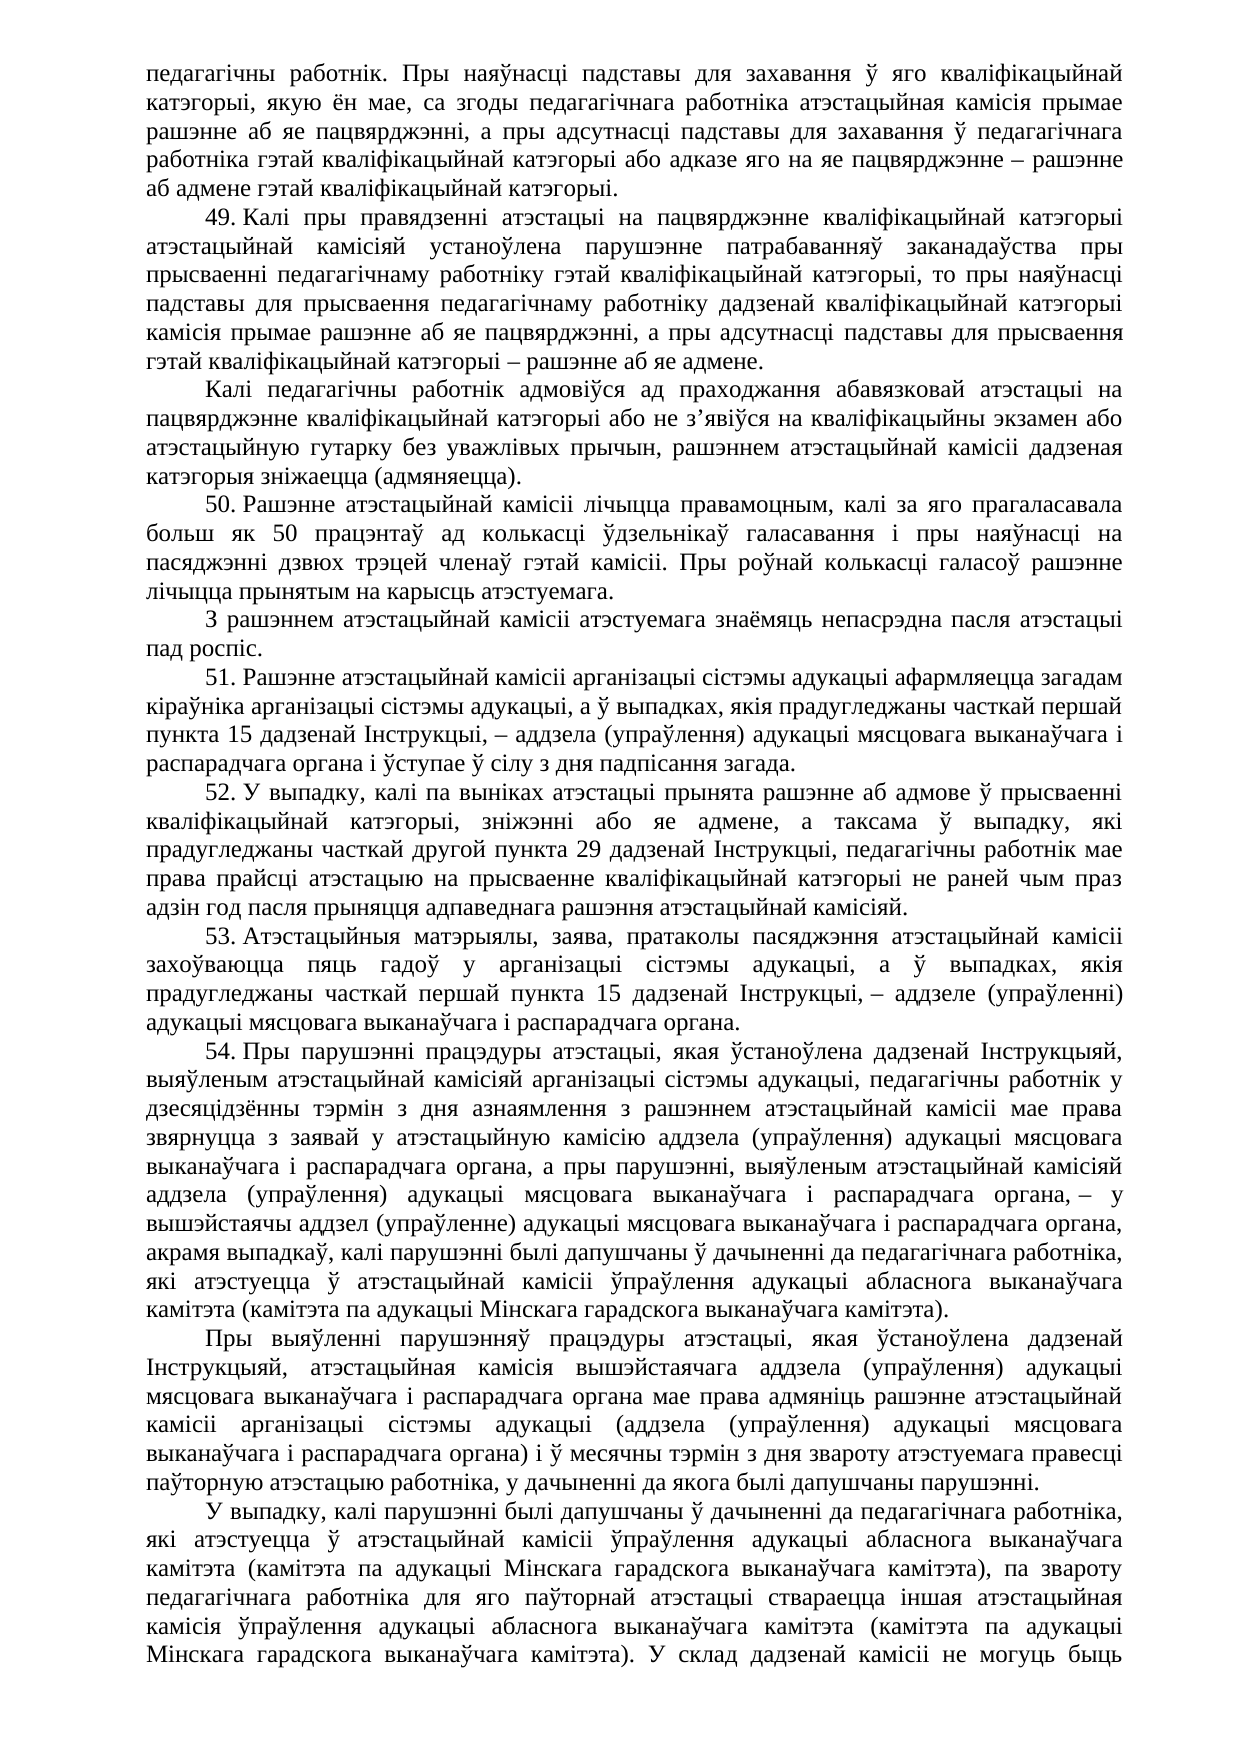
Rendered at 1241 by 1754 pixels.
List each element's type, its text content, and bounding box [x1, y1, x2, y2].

text 50. Рашэнне атэстацыйнай камiсii лiчыцца правамоцным, калi за яго прагаласавала больш як 50 працэнтаў ад колькасцi ўдзельнiкаў галасавання i пры наяўнасцi на пасяджэннi дзвюх трэцей членаў гэтай камісіі. Пры роўнай колькасцi галасоў рашэнне лiчыцца прынятым на карысць атэстуемага. [146, 489, 1123, 604]
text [146, 58, 1123, 202]
text 53. Атэстацыйныя матэрыялы, заява, пратаколы пасяджэння атэстацыйнай камiсii захоўваюцца пяць гадоў у арганізацыі сістэмы адукацыі, а ў выпадках, якiя прадугледжаны часткай першай пункта 15 дадзенай Інструкцыі, – аддзеле (упраўленні) адукацыі мясцовага выканаўчага і распарадчага органа. [146, 921, 1123, 1036]
text З рашэннем атэстацыйнай камiсii атэстуемага знаёмяць непасрэдна пасля атэстацыi пад роспiс. [146, 604, 1123, 662]
text 52. У выпадку, калі па вынiках атэстацыі прынята рашэнне аб адмове ў прысваенні кваліфікацыйнай катэгорыі, зніжэнні або яе адмене, а таксама ў выпадку, які прадугледжаны часткай другой пункта 29 дадзенай Інструкцыі, педагагiчны работнiк мае права прайсці атэстацыю на прысваенне кваліфікацыйнай катэгорыі не раней чым праз адзін год пасля прыняцця адпаведнага рашэння атэстацыйнай камiсiяй. [146, 777, 1123, 921]
text 51. Рашэнне атэстацыйнай камісіі арганізацыі сістэмы адукацыі афармляецца загадам кiраўнiка арганізацыі сістэмы адукацыі, а ў выпадках, якiя прадугледжаны часткай першай пункта 15 дадзенай Інструкцыі, – аддзела (упраўлення) адукацыі мясцовага выканаўчага і распарадчага органа i ўступае ў сiлу з дня падпісання загада. [146, 662, 1123, 777]
text Пры выяўленнi парушэнняў працэдуры атэстацыі, якая ўстаноўлена дадзенай Інструкцыяй, атэстацыйная камiсiя вышэйстаячага аддзела (упраўлення) адукацыі мясцовага выканаўчага і распарадчага органа мае права адмянiць рашэнне атэстацыйнай камiсii арганізацыі сістэмы адукацыі (аддзела (упраўлення) адукацыі мясцовага выканаўчага і распарадчага органа) i ў месячны тэрмiн з дня звароту атэстуемага правесцi паўторную атэстацыю работнiка, у дачыненнi да якога былi дапушчаны парушэннi. [146, 1323, 1123, 1496]
text 54. Пры парушэнні працэдуры атэстацыі, якая ўстаноўлена дадзенай Інструкцыяй, выяўленым атэстацыйнай камiсiяй арганізацыі сістэмы адукацыі, педагагiчны работнiк у дзесяцiдзённы тэрмiн з дня азнаямлення з рашэннем атэстацыйнай камiсii мае права звярнуцца з заявай у атэстацыйную камiсiю аддзела (упраўлення) адукацыі мясцовага выканаўчага і распарадчага органа, а пры парушэнні, выяўленым атэстацыйнай камiсiяй аддзела (упраўлення) адукацыі мясцовага выканаўчага і распарадчага органа, – у вышэйстаячы аддзел (упраўленне) адукацыі мясцовага выканаўчага і распарадчага органа, акрамя выпадкаў, калі парушэннi былi дапушчаны ў дачыненнi да педагагiчнага работнiка, які атэстуецца ў атэстацыйнай камiсiі ўпраўлення адукацыі абласнога выканаўчага камітэта (камітэта па адукацыі Мінскага гарадскога выканаўчага камітэта). [146, 1036, 1123, 1323]
text 49. Калі пры правядзенні атэстацыі на пацвярджэнне кваліфікацыйнай катэгорыі атэстацыйнай камiсiяй устаноўлена парушэнне патрабаванняў заканадаўства пры прысваенні педагагiчнаму работнiку гэтай кваліфікацыйнай катэгорыі, то пры наяўнасці падставы для прысваення педагагiчнаму работнiку дадзенай кваліфікацыйнай катэгорыі камісія прымае рашэнне аб яе пацвярджэнні, а пры адсутнасці падставы для прысваення гэтай кваліфікацыйнай катэгорыі – рашэнне аб яе адмене. [146, 202, 1123, 374]
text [146, 1496, 1123, 1668]
text Калі педагагічны работнік адмовіўся ад праходжання абавязковай атэстацыі на пацвярджэнне кваліфікацыйнай катэгорыі або не з’явіўся на кваліфікацыйны экзамен або атэстацыйную гутарку без уважлівых прычын, рашэннем атэстацыйнай камісіі дадзеная катэгорыя зніжаецца (адмяняецца). [146, 374, 1123, 489]
